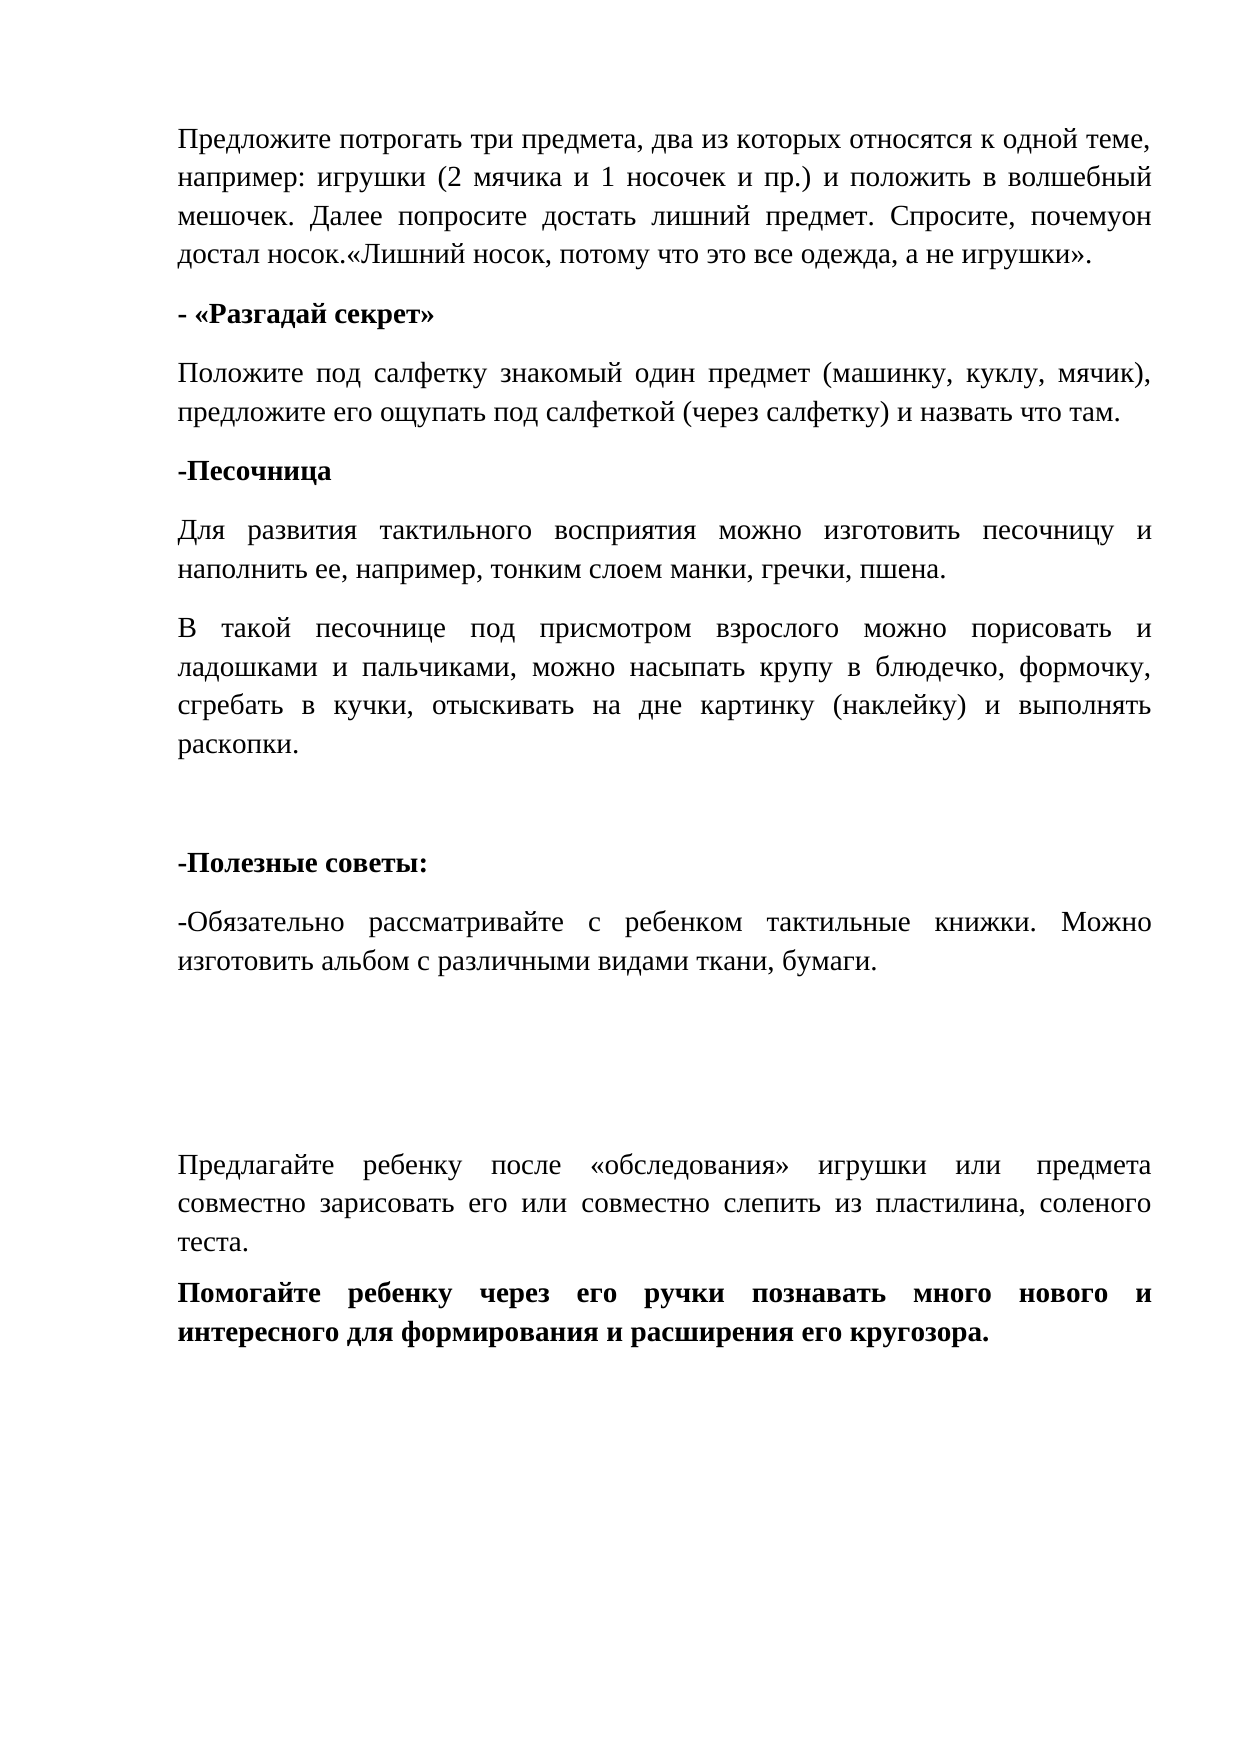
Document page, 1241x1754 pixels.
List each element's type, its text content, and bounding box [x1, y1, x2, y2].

text Предлагайте ребенку после «обследования» игрушки или предмета совместно зарисовать его или совместно слепить из пластилина, соленого теста. [177, 1147, 1152, 1258]
text Для развития тактильного восприятия можно изготовить песочницу и наполнить ее, например, тонким слоем манки, гречки, пшена. [177, 512, 1152, 584]
subtitle -Песочница [177, 453, 1163, 487]
subtitle Помогайте ребенку через его ручки познавать много нового и интересного для формирования и расширения его кругозора. [177, 1275, 1152, 1347]
text В такой песочнице под присмотром взрослого можно порисовать и ладошками и пальчиками, можно насыпать крупу в блюдечко, формочку, сгребать в кучки, отыскивать на дне картинку (наклейку) и выполнять раскопки. [177, 610, 1152, 759]
text -Обязательно рассматривайте с ребенком тактильные книжки. Можно изготовить альбом с различными видами ткани, бумаги. [177, 904, 1152, 976]
subtitle -Полезные советы: [177, 845, 1163, 878]
subtitle - «Разгадай секрет» [177, 296, 1163, 329]
text Положите под салфетку знакомый один предмет (машинку, куклу, мячик), предложите его ощупать под салфеткой (через салфетку) и назвать что там. [177, 355, 1152, 427]
text Предложите потрогать три предмета, два из которых относятся к одной теме, например: игрушки (2 мячика и 1 носочек и пр.) и положить в волшебный мешочек. Далее попросите достать лишний предмет. Спросите, почемуон достал носок.«Лишний носок, потому что это все одежда, а не игрушки». [177, 121, 1152, 270]
